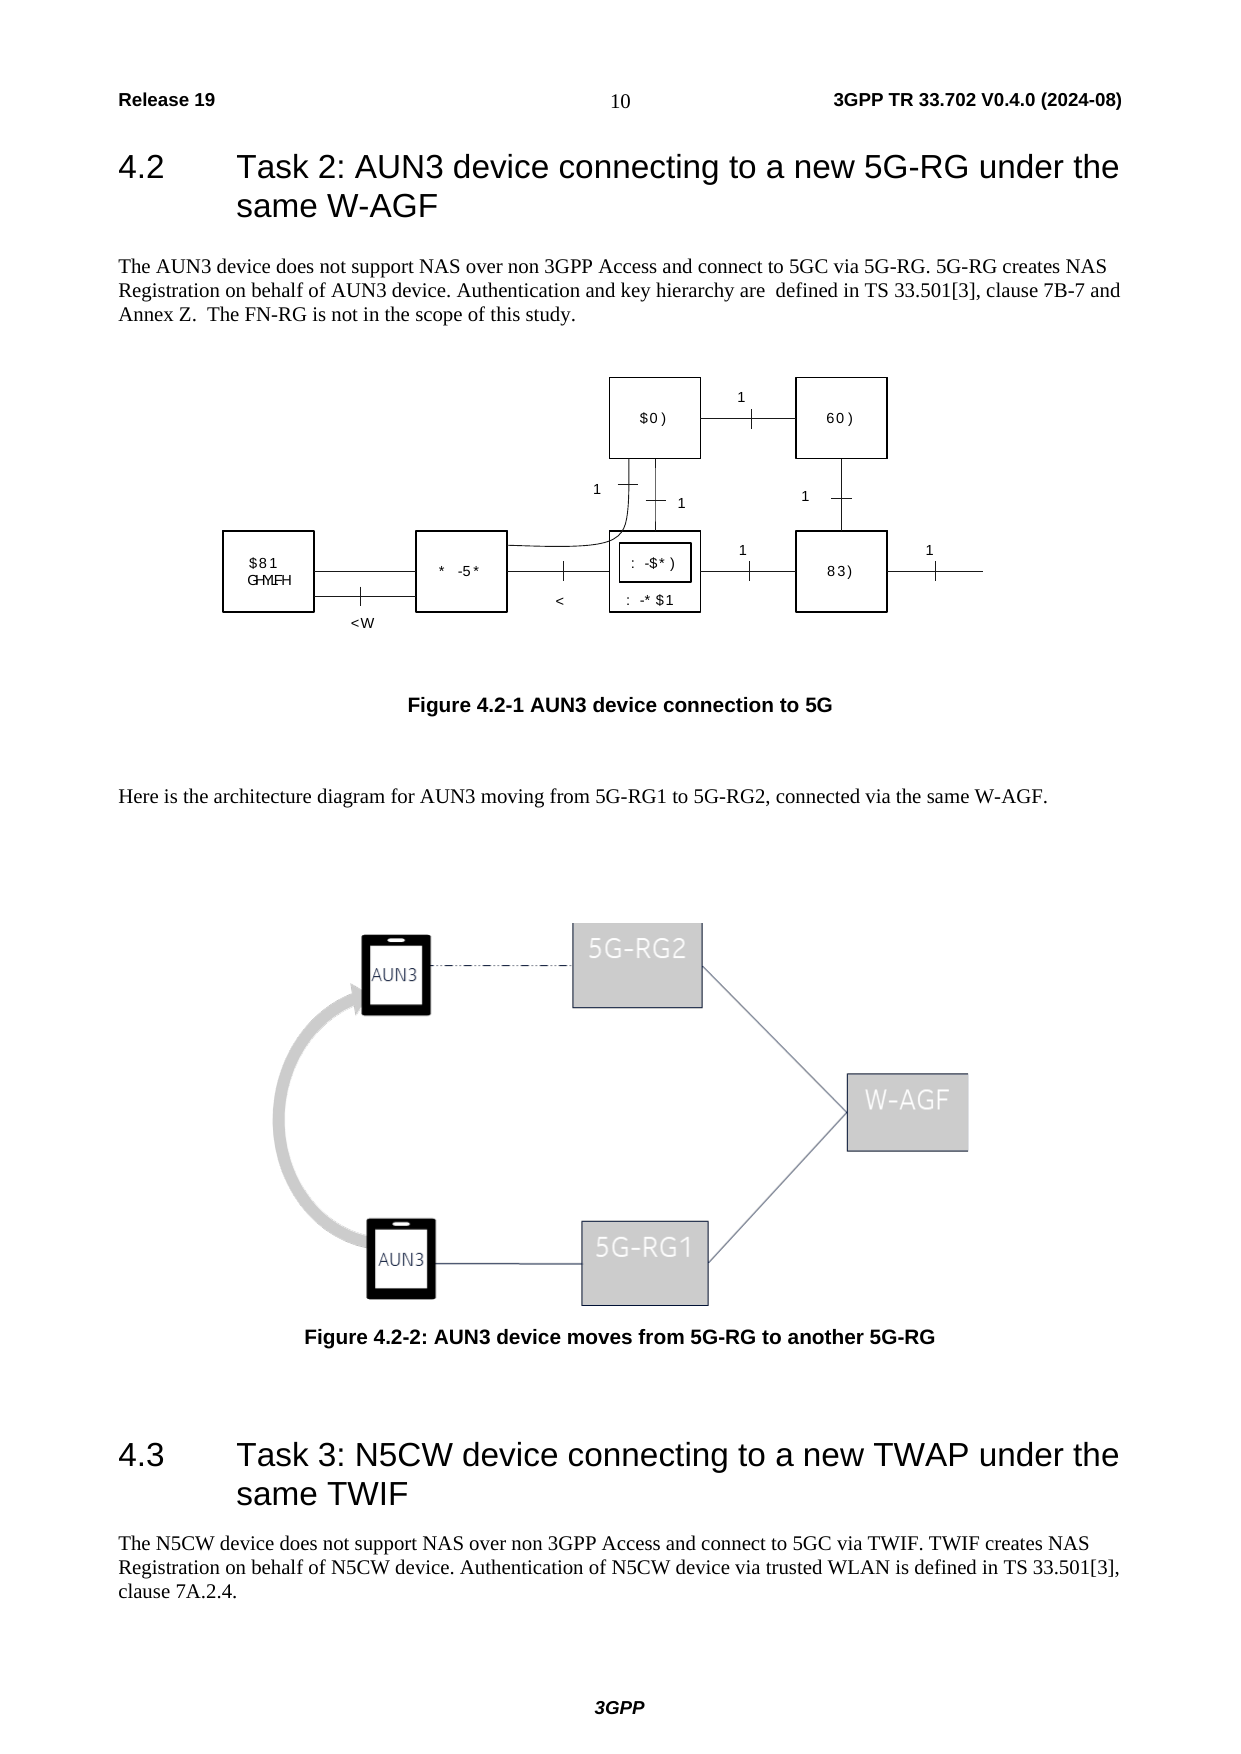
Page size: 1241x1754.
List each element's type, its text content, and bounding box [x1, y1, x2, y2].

subtitle 4.3 Task 3: N5CW device connecting to a new TWAP under the same TWIF [118, 1435, 1122, 1512]
text Figure 4.2-2: AUN3 device moves from 5G-RG to another 5G-RG [118, 1325, 1122, 1349]
text The N5CW device does not support NAS over non 3GPP Access and connect to 5GC via TWIF. TWIF creates NAS Registration on behalf of N5CW device. Authentication of N5CW device via trusted WLAN is defined in TS 33.501[3], clause 7A.2.4. [118, 1531, 1122, 1603]
picture [272, 923, 969, 1306]
subtitle 4.2 Task 2: AUN3 device connecting to a new 5G-RG under the same W-AGF [118, 147, 1122, 224]
text Here is the architecture diagram for AUN3 moving from 5G-RG1 to 5G-RG2, connected via the same W-AGF. [118, 784, 1122, 808]
text Figure 4.2-1 AUN3 device connection to 5G [118, 692, 1122, 716]
text The AUN3 device does not support NAS over non 3GPP Access and connect to 5GC via 5G-RG. 5G-RG creates NAS Registration on behalf of AUN3 device. Authentication and key hierarchy are defined in TS 33.501[3], clause 7B-7 and Annex Z. The FN-RG is not in the scope of this study. [118, 253, 1122, 326]
